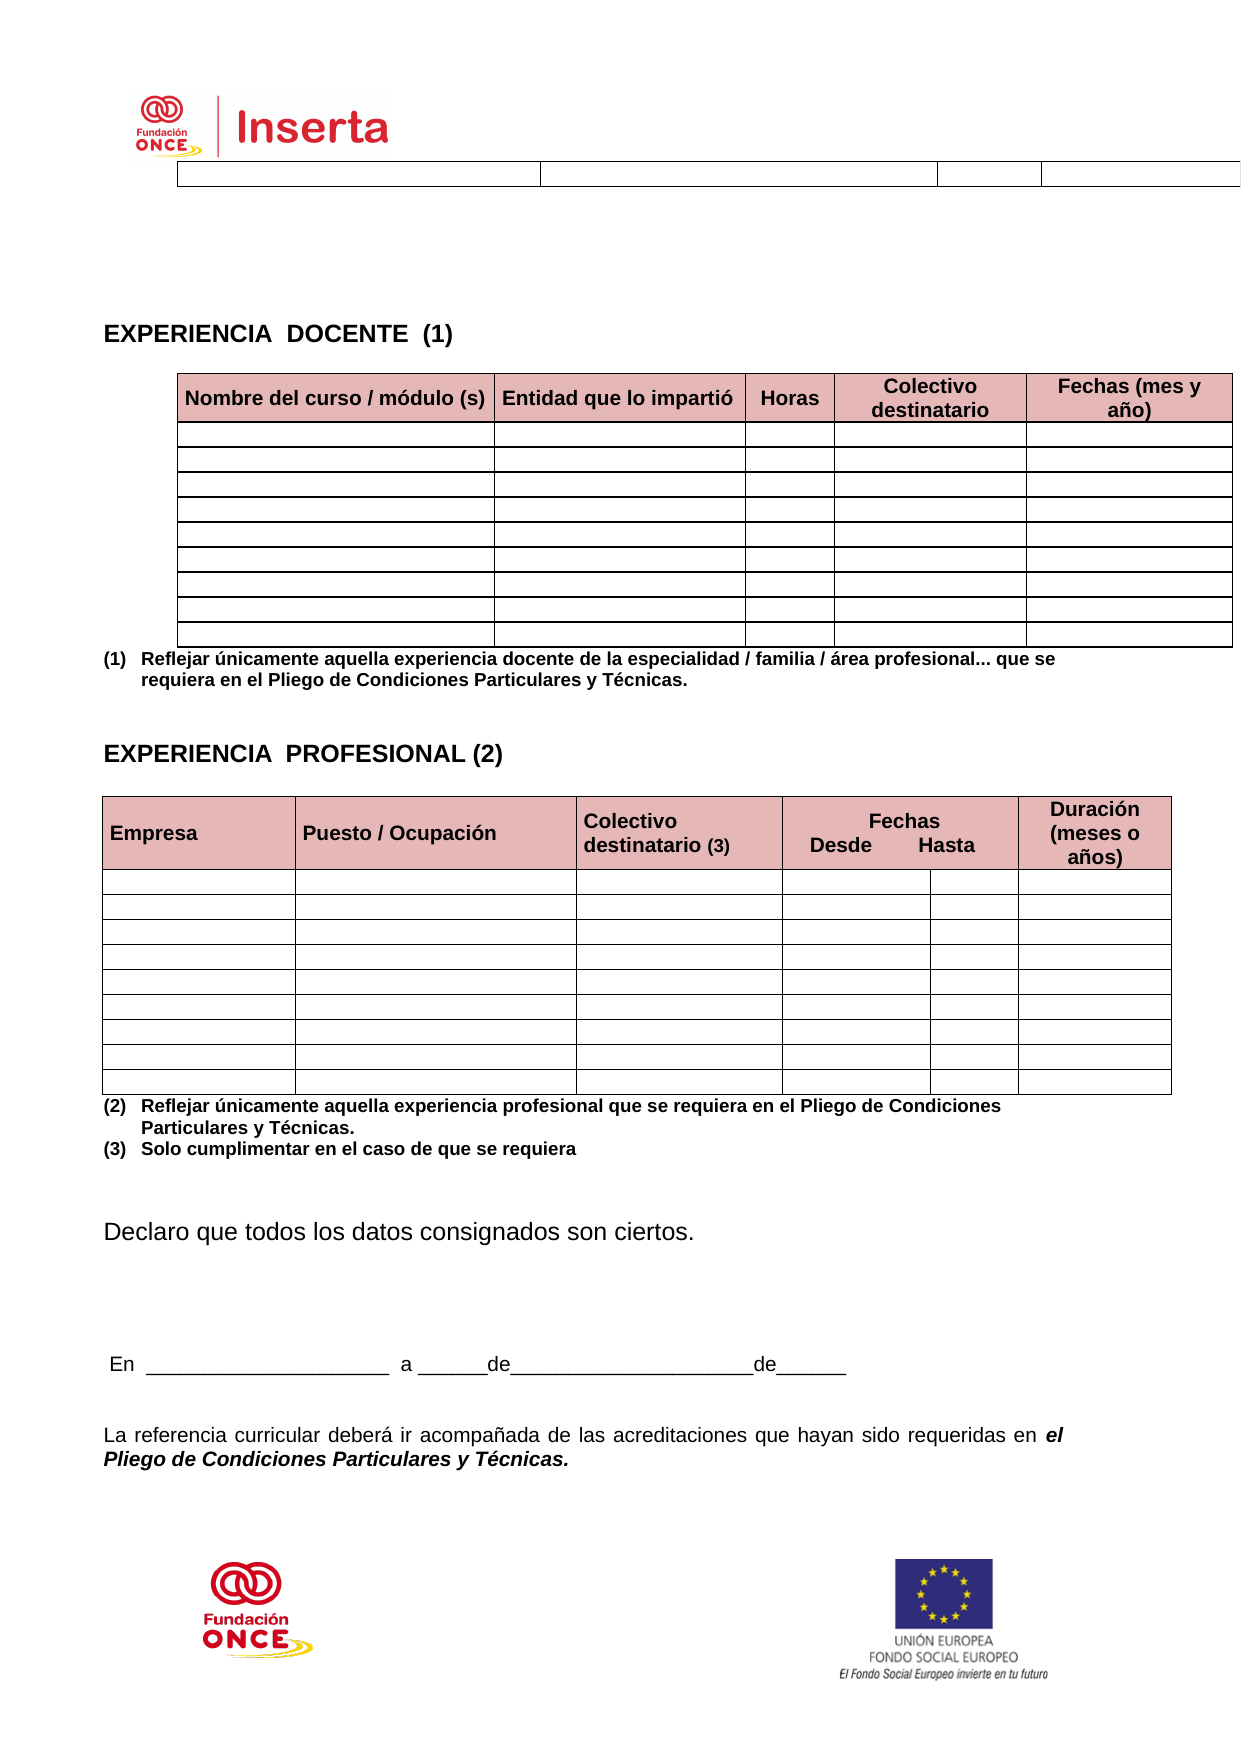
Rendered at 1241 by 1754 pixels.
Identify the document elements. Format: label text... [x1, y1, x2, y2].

table_header Colectivo destinatario (3) [577, 797, 782, 869]
table_cell [931, 895, 1018, 919]
table_cell [178, 448, 494, 471]
table_cell [783, 895, 930, 919]
picture [129, 88, 393, 162]
table_cell [577, 895, 782, 919]
table_cell [178, 162, 540, 186]
table_header Puesto / Ocupación [296, 797, 576, 869]
table_cell [835, 573, 1026, 596]
table_cell [178, 598, 494, 621]
table_cell [835, 598, 1026, 621]
table_cell [931, 1020, 1018, 1044]
table_cell [178, 473, 494, 496]
table_cell [1019, 995, 1171, 1019]
table_header Empresa [103, 797, 295, 869]
table_cell [103, 945, 295, 969]
table_cell [577, 1070, 782, 1094]
table_cell [931, 995, 1018, 1019]
table_cell [495, 473, 745, 496]
table_cell [296, 920, 576, 944]
table_cell [103, 995, 295, 1019]
table_cell [577, 1020, 782, 1044]
table_cell [296, 945, 576, 969]
table_cell [103, 895, 295, 919]
text La referencia curricular deberá ir acompañada de las acreditaciones que hayan sido requeridas en el Pliego de Condiciones Particulares y Técnicas. [103, 1423, 1063, 1471]
table_cell [746, 423, 834, 446]
list Reflejar únicamente aquella experiencia profesional que se requiera en el Pliego de Condiciones Particulares y Técnicas. [103, 1095, 1063, 1138]
table_cell [835, 448, 1026, 471]
table_cell [577, 870, 782, 894]
table_cell [931, 945, 1018, 969]
table_cell [495, 448, 745, 471]
table_cell [577, 995, 782, 1019]
table_cell [1019, 895, 1171, 919]
table_cell [931, 1045, 1018, 1069]
table_cell [746, 623, 834, 646]
table_cell [783, 945, 930, 969]
table_cell [931, 920, 1018, 944]
table_cell [1019, 970, 1171, 994]
table_cell [746, 498, 834, 521]
table_cell [783, 1070, 930, 1094]
table_cell [931, 870, 1018, 894]
table_header Fechas (mes y año) [1027, 374, 1232, 421]
table_cell [296, 870, 576, 894]
table_cell [835, 423, 1026, 446]
list Solo cumplimentar en el caso de que se requiera [103, 1138, 1063, 1160]
table_cell [1027, 598, 1232, 621]
table_cell [495, 523, 745, 546]
table_cell [103, 1020, 295, 1044]
table_cell [178, 523, 494, 546]
table_cell [1027, 523, 1232, 546]
table_cell [495, 623, 745, 646]
table_cell [495, 598, 745, 621]
table_cell [931, 1070, 1018, 1094]
table_cell [1019, 920, 1171, 944]
table_cell [835, 498, 1026, 521]
table_cell [746, 473, 834, 496]
table_cell [1027, 623, 1232, 646]
text Declaro que todos los datos consignados son ciertos. [103, 1217, 1063, 1246]
table_cell [1019, 870, 1171, 894]
table_cell [577, 945, 782, 969]
table_cell [1042, 162, 1240, 186]
table_cell [1019, 945, 1171, 969]
table_cell [103, 870, 295, 894]
table_cell [938, 162, 1041, 186]
text EXPERIENCIA PROFESIONAL (2) [103, 738, 1189, 767]
table_cell [931, 970, 1018, 994]
table_cell [1019, 1045, 1171, 1069]
table_cell [495, 548, 745, 571]
picture [839, 1559, 1048, 1681]
picture [202, 1562, 313, 1658]
table_cell [783, 995, 930, 1019]
table_cell [746, 598, 834, 621]
table_cell [296, 895, 576, 919]
table_header Entidad que lo impartió [495, 374, 745, 421]
table_cell [495, 573, 745, 596]
table_cell [178, 623, 494, 646]
table_cell [835, 623, 1026, 646]
table_cell [178, 548, 494, 571]
table_header Duración (meses o años) [1019, 797, 1171, 869]
list Reflejar únicamente aquella experiencia docente de la especialidad / familia / área profesional... que se requiera en el Pliego de Condiciones Particulares y Técnicas. [103, 647, 1063, 691]
table_cell [783, 1045, 930, 1069]
table_cell [746, 548, 834, 571]
table_header Horas [746, 374, 834, 421]
table_cell [577, 920, 782, 944]
table_cell [835, 473, 1026, 496]
table_cell [103, 1045, 295, 1069]
table_cell [296, 1070, 576, 1094]
table_cell [178, 498, 494, 521]
table_cell [1019, 1070, 1171, 1094]
table_cell [296, 995, 576, 1019]
table_cell [541, 162, 937, 186]
table_cell [495, 423, 745, 446]
table_cell [103, 1070, 295, 1094]
table_cell [178, 573, 494, 596]
table_cell [577, 970, 782, 994]
table_cell [783, 970, 930, 994]
table_cell [178, 423, 494, 446]
table_cell [1027, 548, 1232, 571]
table_header Colectivo destinatario [835, 374, 1026, 421]
text EXPERIENCIA DOCENTE (1) [103, 319, 1114, 347]
table_header Fechas Desde Hasta [783, 797, 1018, 869]
table_cell [1027, 423, 1232, 446]
table_cell [835, 548, 1026, 571]
table_cell [746, 523, 834, 546]
table_cell [495, 498, 745, 521]
table_cell [1027, 473, 1232, 496]
table_cell [103, 970, 295, 994]
table_cell [746, 573, 834, 596]
text En _____________________ a ______de_____________________de______ [103, 1351, 1063, 1375]
table_cell [577, 1045, 782, 1069]
table_cell [1027, 498, 1232, 521]
table_cell [835, 523, 1026, 546]
table_header Nombre del curso / módulo (s) [178, 374, 494, 421]
table_cell [103, 920, 295, 944]
table_cell [783, 870, 930, 894]
table_cell [296, 1020, 576, 1044]
table_cell [783, 1020, 930, 1044]
table_cell [1019, 1020, 1171, 1044]
table_cell [746, 448, 834, 471]
table_cell [1027, 448, 1232, 471]
table_cell [296, 1045, 576, 1069]
table_cell [296, 970, 576, 994]
table_cell [1027, 573, 1232, 596]
table_cell [783, 920, 930, 944]
